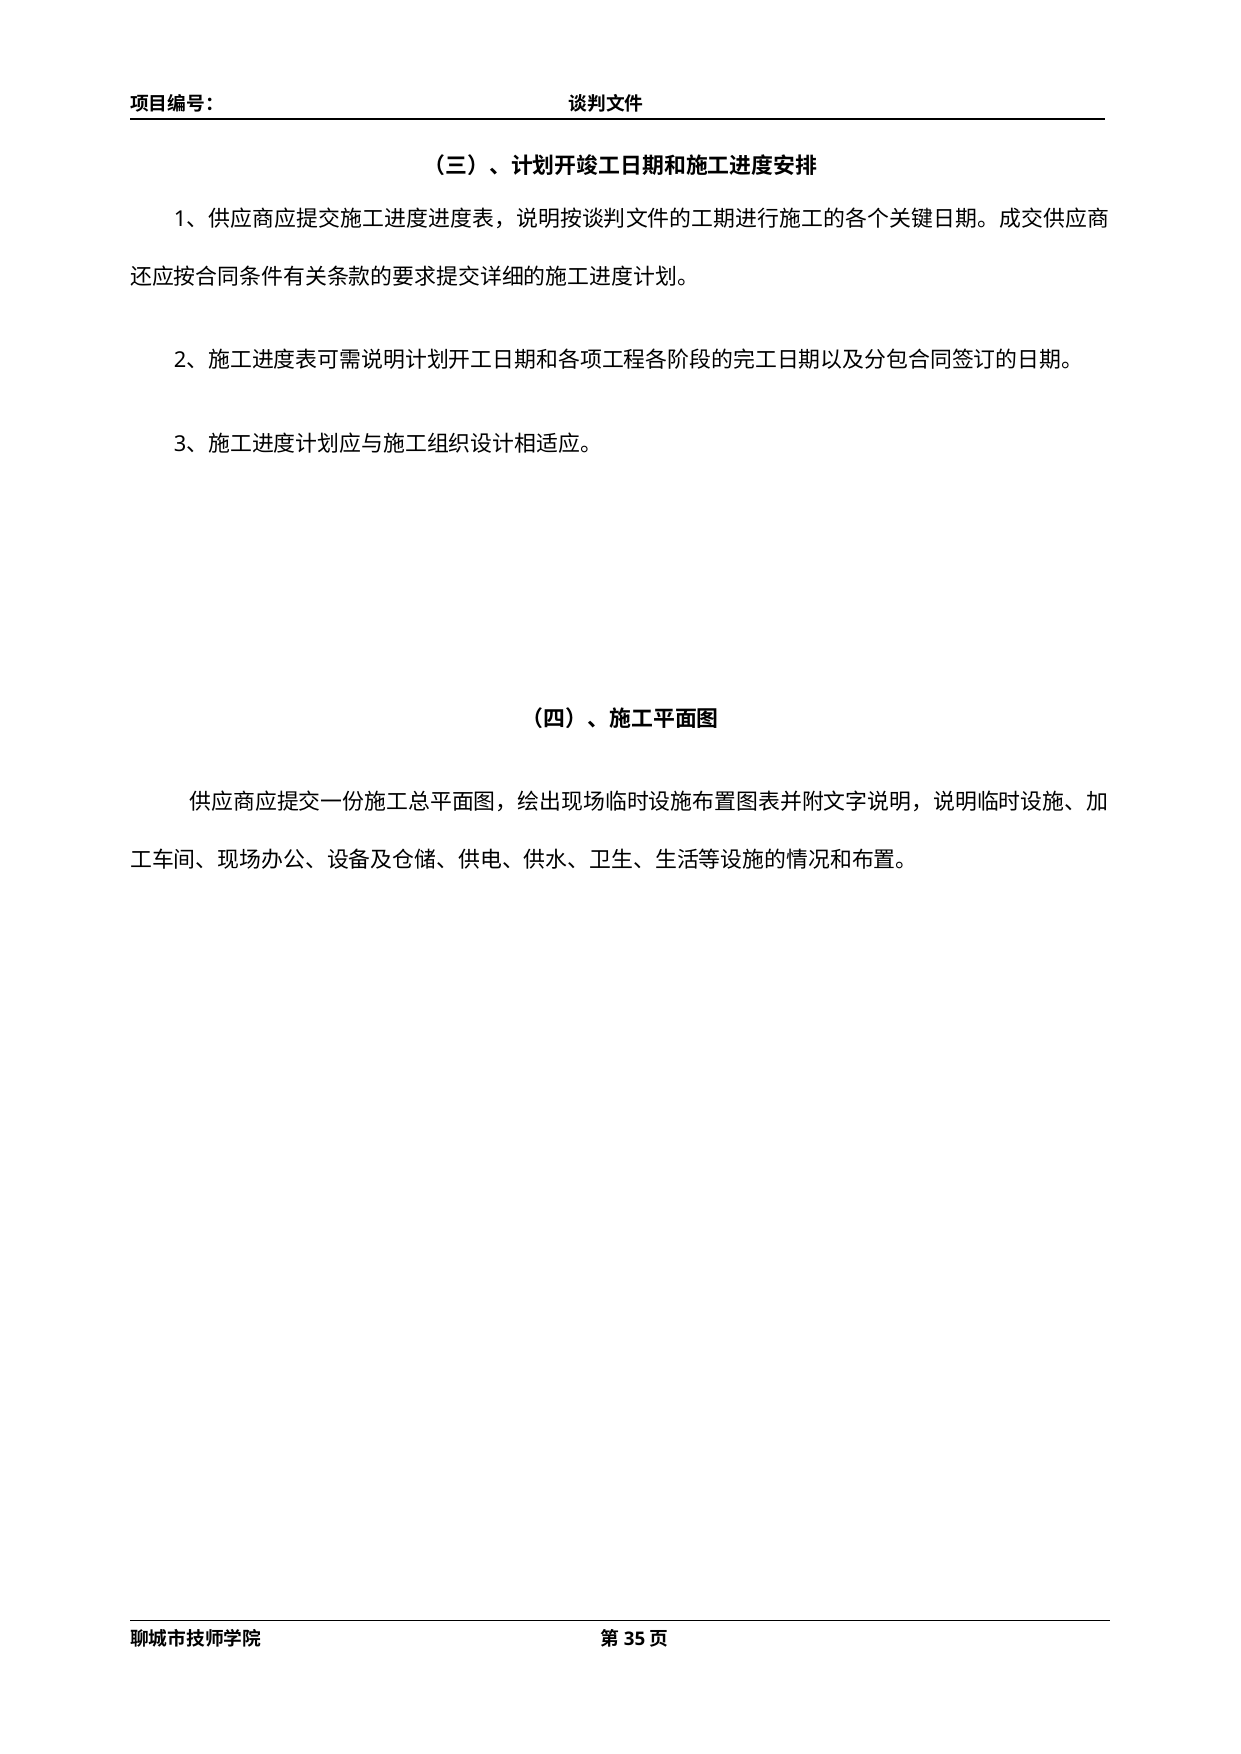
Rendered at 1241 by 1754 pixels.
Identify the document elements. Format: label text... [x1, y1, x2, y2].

text （四）、施工平面图 [130, 701, 1110, 733]
text 3、施工进度计划应与施工组织设计相适应。 [130, 404, 1110, 463]
text （三）、计划开竣工日期和施工进度安排 [130, 148, 1110, 179]
text 2、施工进度表可需说明计划开工日期和各项工程各阶段的完工日期以及分包合同签订的日期。 [130, 321, 1110, 379]
text 1、供应商应提交施工进度进度表，说明按谈判文件的工期进行施工的各个关键日期。成交供应商还应按合同条件有关条款的要求提交详细的施工进度计划。 [130, 179, 1110, 296]
text 供应商应提交一份施工总平面图，绘出现场临时设施布置图表并附文字说明，说明临时设施、加工车间、现场办公、设备及仓储、供电、供水、卫生、生活等设施的情况和布置。 [130, 762, 1110, 879]
